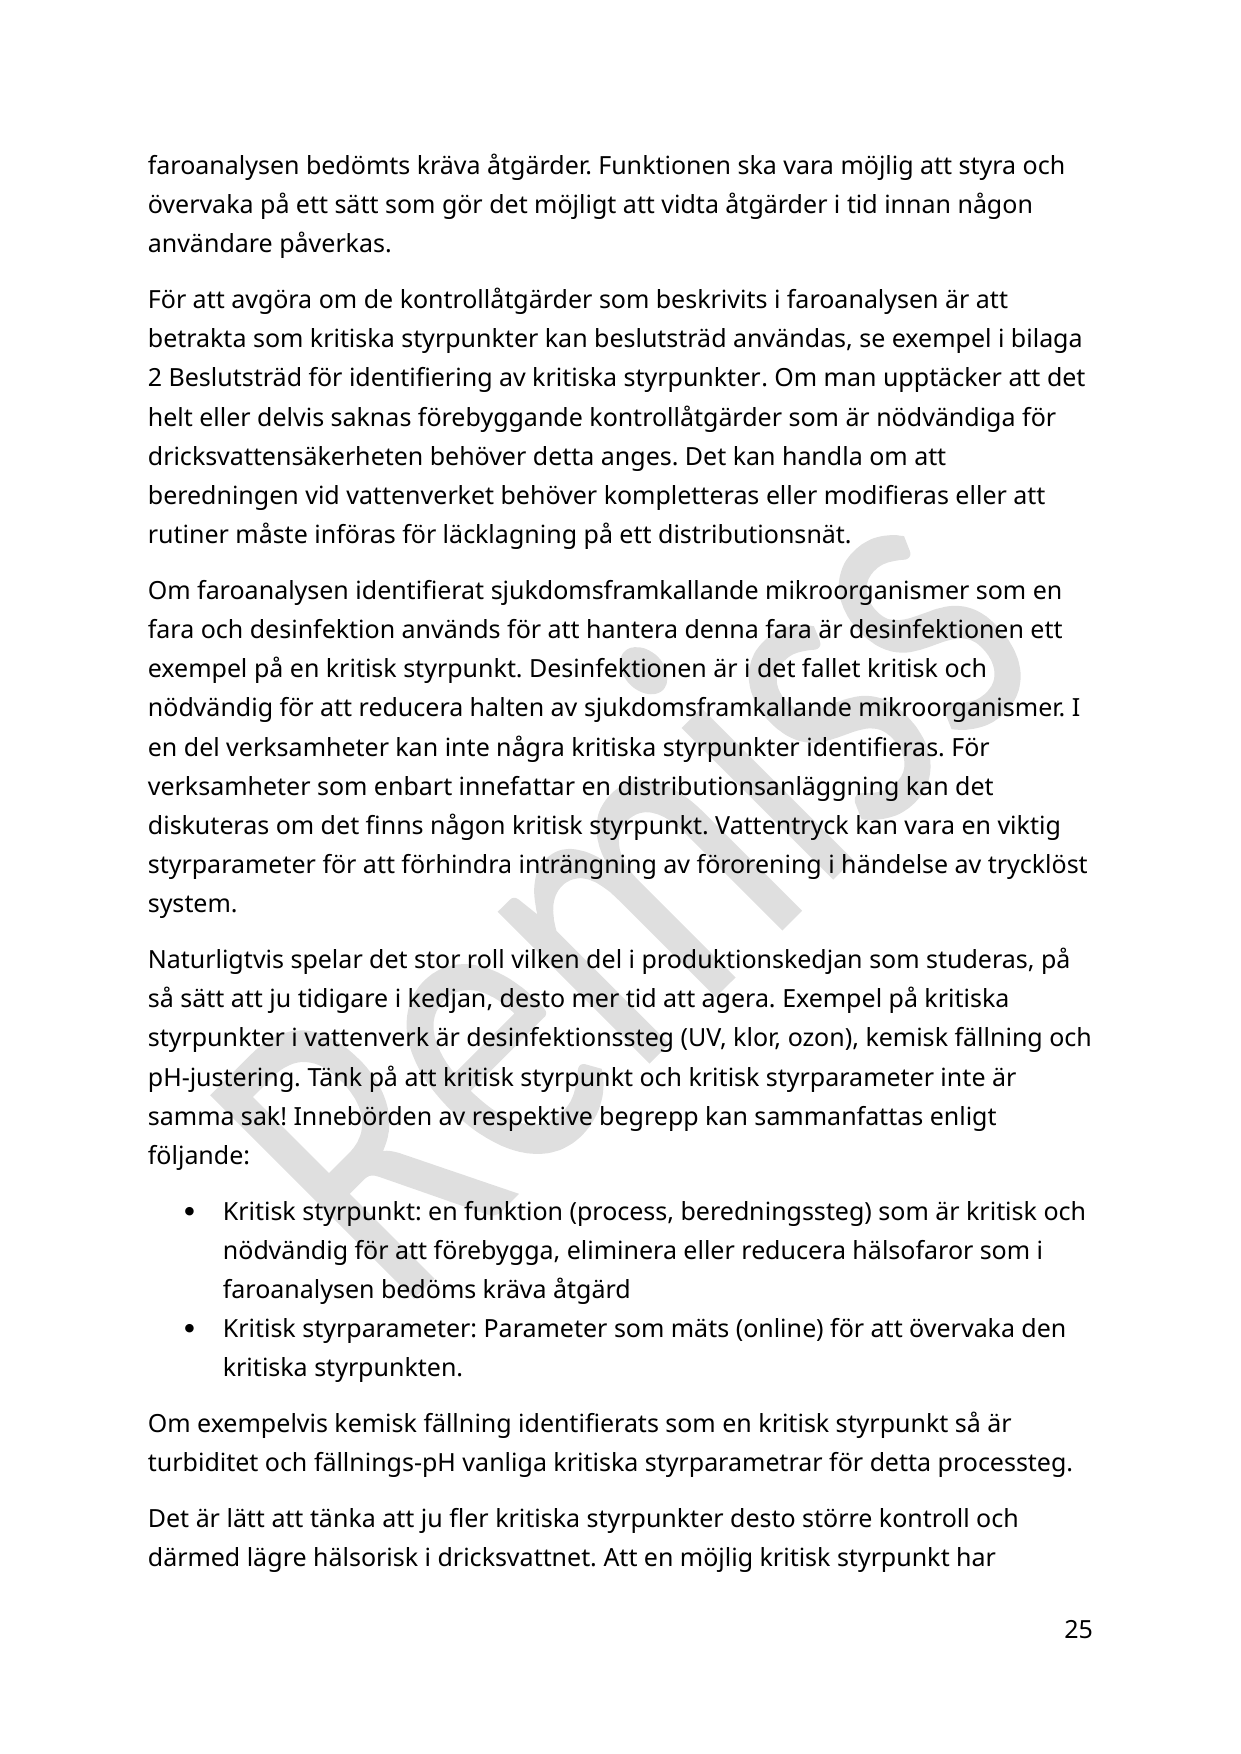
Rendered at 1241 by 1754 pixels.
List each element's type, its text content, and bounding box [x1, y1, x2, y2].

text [148, 1501, 1093, 1574]
list Kritisk styrparameter: Parameter som mäts (online) för att övervaka den kritiska styrpunkten. [185, 1311, 1093, 1384]
text Om exempelvis kemisk fällning identifierats som en kritisk styrpunkt så är turbiditet och fällnings-pH vanliga kritiska styrparametrar för detta processteg. [148, 1406, 1093, 1479]
list Kritisk styrpunkt: en funktion (process, beredningssteg) som är kritisk och nödvändig för att förebygga, eliminera eller reducera hälsofaror som i faroanalysen bedöms kräva åtgärd [185, 1193, 1093, 1306]
text Naturligtvis spelar det stor roll vilken del i produktionskedjan som studeras, på så sätt att ju tidigare i kedjan, desto mer tid att agera. Exempel på kritiska styrpunkter i vattenverk är desinfektionssteg (UV, klor, ozon), kemisk fällning och pH-justering. Tänk på att kritisk styrpunkt och kritisk styrparameter inte är samma sak! Innebörden av respektive begrepp kan sammanfattas enligt följande: [148, 942, 1093, 1172]
text För att avgöra om de kontrollåtgärder som beskrivits i faroanalysen är att betrakta som kritiska styrpunkter kan beslutsträd användas, se exempel i bilaga 2 Beslutsträd för identifiering av kritiska styrpunkter. Om man upptäcker att det helt eller delvis saknas förebyggande kontrollåtgärder som är nödvändiga för dricksvattensäkerheten behöver detta anges. Det kan handla om att beredningen vid vattenverket behöver kompletteras eller modifieras eller att rutiner måste införas för läcklagning på ett distributionsnät. [148, 282, 1093, 551]
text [148, 148, 1093, 260]
text Om faroanalysen identifierat sjukdomsframkallande mikroorganismer som en fara och desinfektion används för att hantera denna fara är desinfektionen ett exempel på en kritisk styrpunkt. Desinfektionen är i det fallet kritisk och nödvändig för att reducera halten av sjukdomsframkallande mikroorganismer. I en del verksamheter kan inte några kritiska styrpunkter identifieras. För verksamheter som enbart innefattar en distributionsanläggning kan det diskuteras om det finns någon kritisk styrpunkt. Vattentryck kan vara en viktig styrparameter för att förhindra inträngning av förorening i händelse av trycklöst system. [148, 573, 1093, 920]
